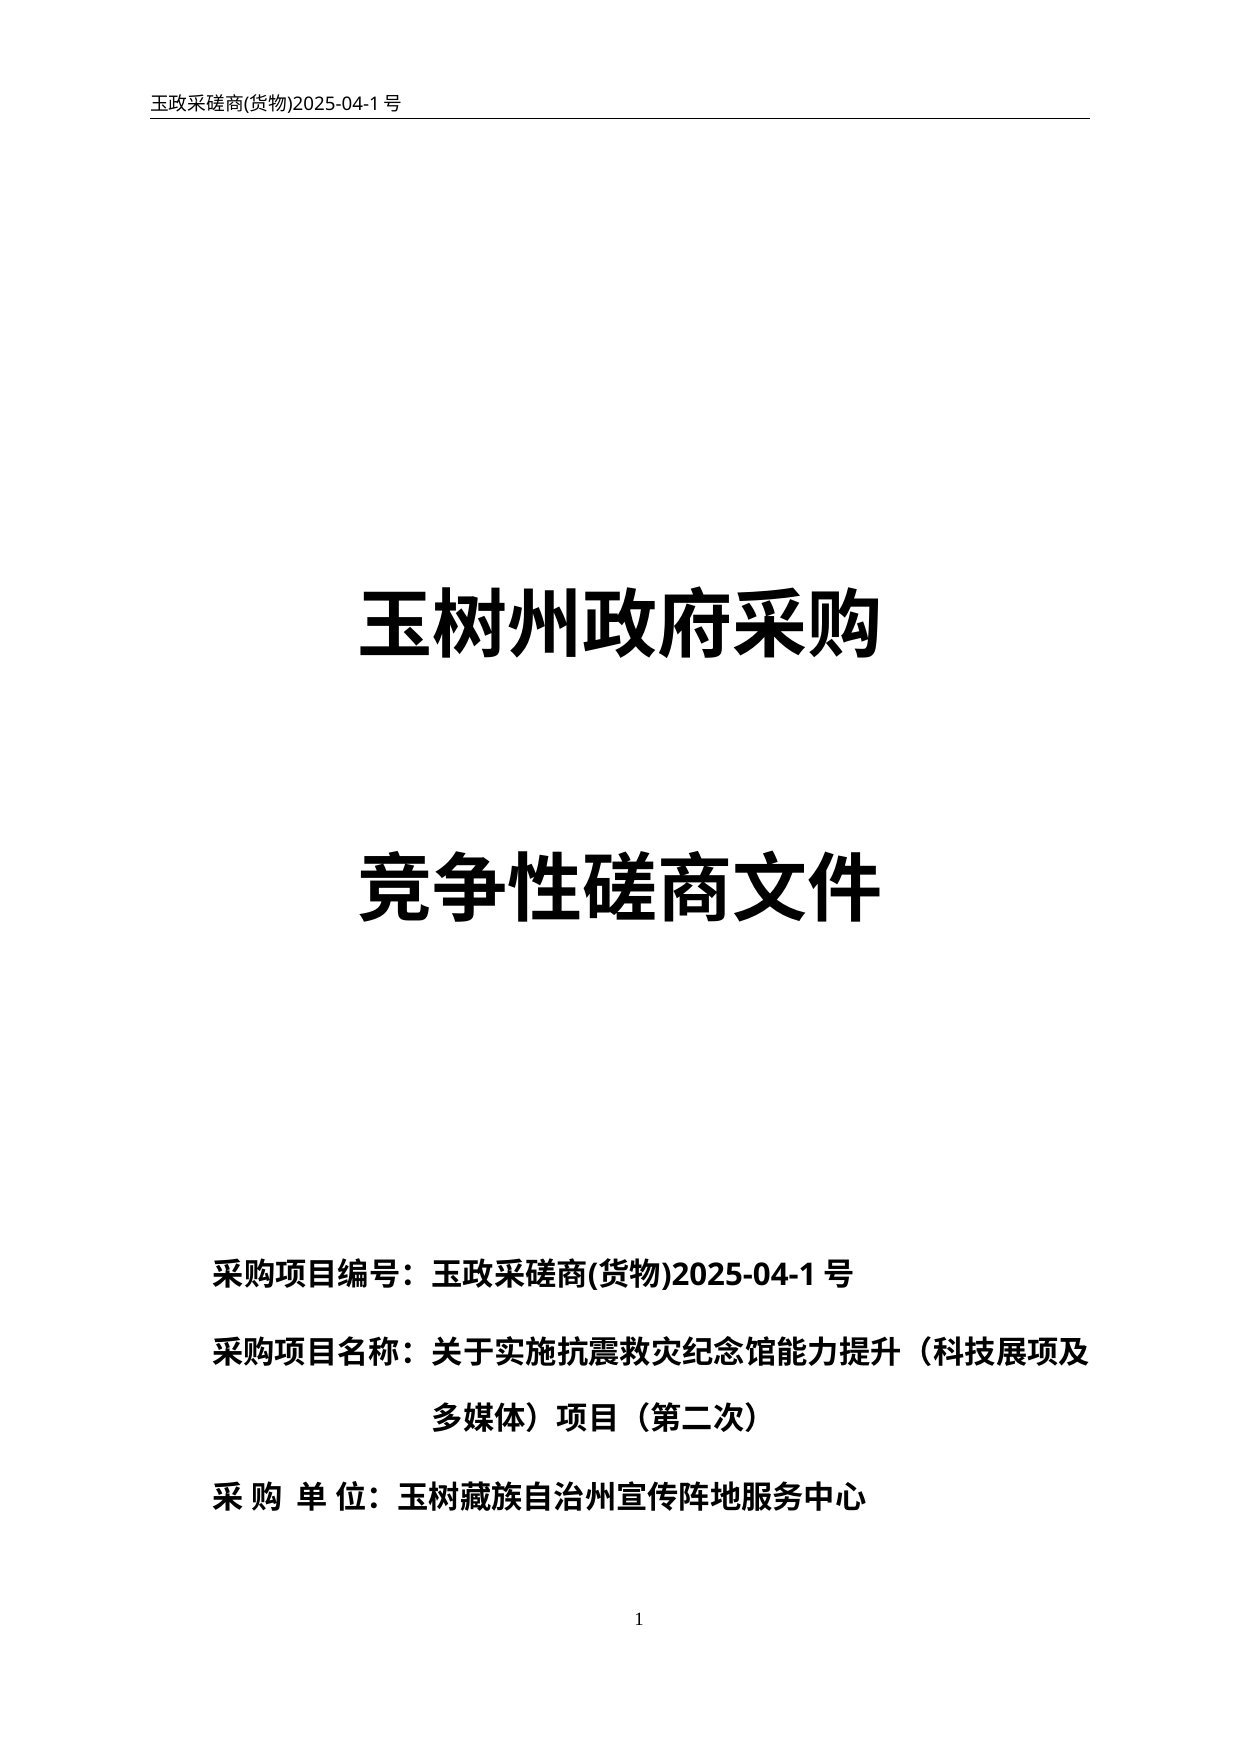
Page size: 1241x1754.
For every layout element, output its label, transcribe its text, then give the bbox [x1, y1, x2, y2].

text 采购项目编号：玉政采磋商(货物)2025-04-1号 [150, 1238, 1090, 1304]
text 采 购 单 位：玉树藏族自治州宣传阵地服务中心 [150, 1462, 1090, 1528]
text 采购项目名称：关于实施抗震救灾纪念馆能力提升（科技展项及多媒体）项目（第二次） [212, 1317, 1090, 1449]
text 玉树州政府采购 [150, 553, 1090, 685]
text 竞争性磋商文件 [150, 817, 1090, 949]
